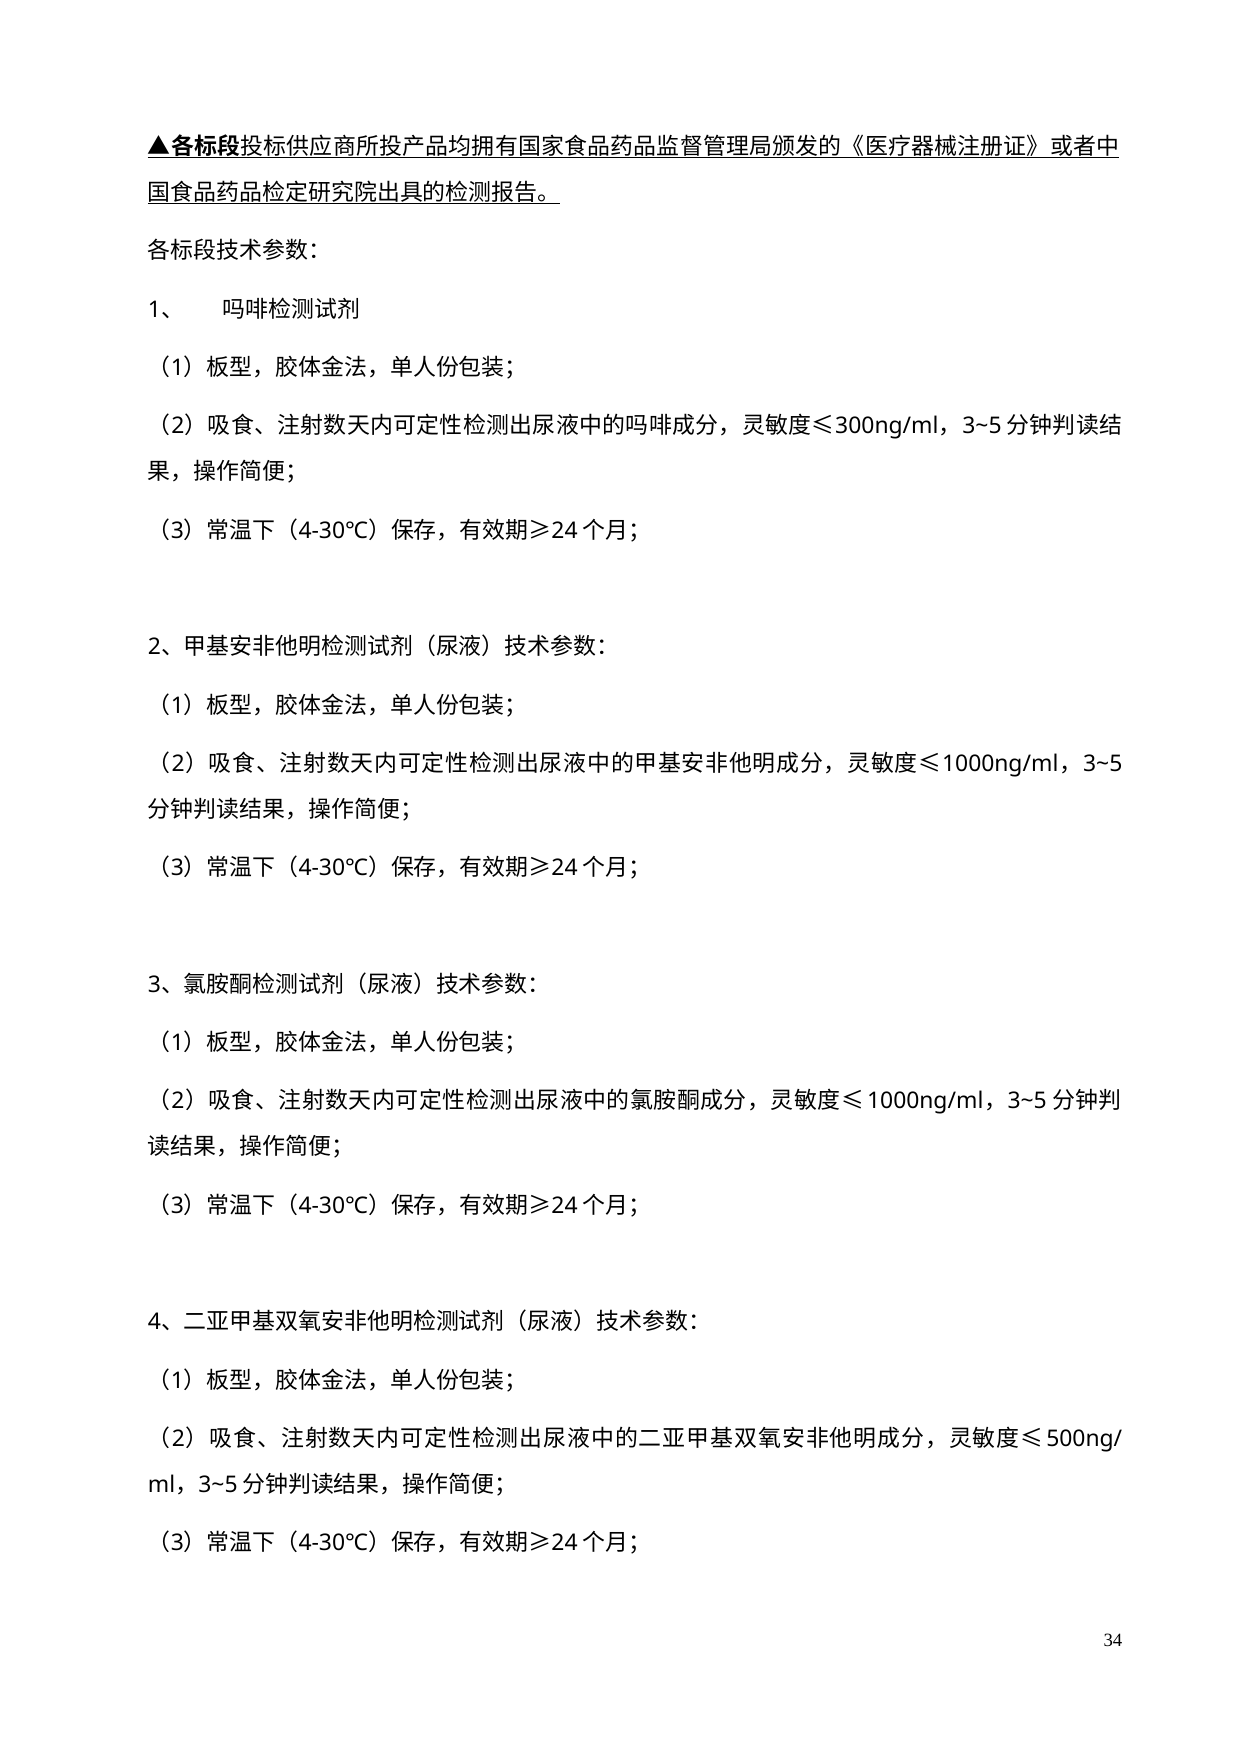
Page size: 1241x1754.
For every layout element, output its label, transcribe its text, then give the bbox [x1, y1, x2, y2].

text （2）吸食、注射数天内可定性检测出尿液中的二亚甲基双氧安非他明成分，灵敏度≤500ng/ml，3~5分钟判读结果，操作简便； [148, 1410, 1122, 1501]
text （3）常温下（4-30℃）保存，有效期≥24个月； [148, 1176, 1122, 1222]
text （2）吸食、注射数天内可定性检测出尿液中的氯胺酮成分，灵敏度≤1000ng/ml，3~5分钟判读结果，操作简便； [148, 1072, 1122, 1164]
text ▲各标段投标供应商所投产品均拥有国家食品药品监督管理局颁发的《医疗器械注册证》或者中国食品药品检定研究院出具的检测报告。 [148, 118, 1122, 210]
text 3、氯胺酮检测试剂（尿液）技术参数： [148, 956, 1122, 1001]
text （3）常温下（4-30℃）保存，有效期≥24个月； [148, 839, 1122, 885]
text （1）板型，胶体金法，单人份包装； [148, 1014, 1122, 1060]
text 4、二亚甲基双氧安非他明检测试剂（尿液）技术参数： [148, 1293, 1122, 1339]
text （1）板型，胶体金法，单人份包装； [148, 1351, 1122, 1397]
text （1）板型，胶体金法，单人份包装； [148, 676, 1122, 722]
text （1）板型，胶体金法，单人份包装； [148, 339, 1122, 385]
text 各标段技术参数： [148, 222, 1122, 268]
text （3）常温下（4-30℃）保存，有效期≥24个月； [148, 501, 1122, 547]
list 吗啡检测试剂 [148, 281, 1122, 326]
text （2）吸食、注射数天内可定性检测出尿液中的甲基安非他明成分，灵敏度≤1000ng/ml，3~5分钟判读结果，操作简便； [148, 735, 1122, 826]
text （2）吸食、注射数天内可定性检测出尿液中的吗啡成分，灵敏度≤300ng/ml，3~5分钟判读结果，操作简便； [148, 397, 1122, 489]
text 2、甲基安非他明检测试剂（尿液）技术参数： [148, 618, 1122, 664]
text （3）常温下（4-30℃）保存，有效期≥24个月； [148, 1514, 1122, 1560]
